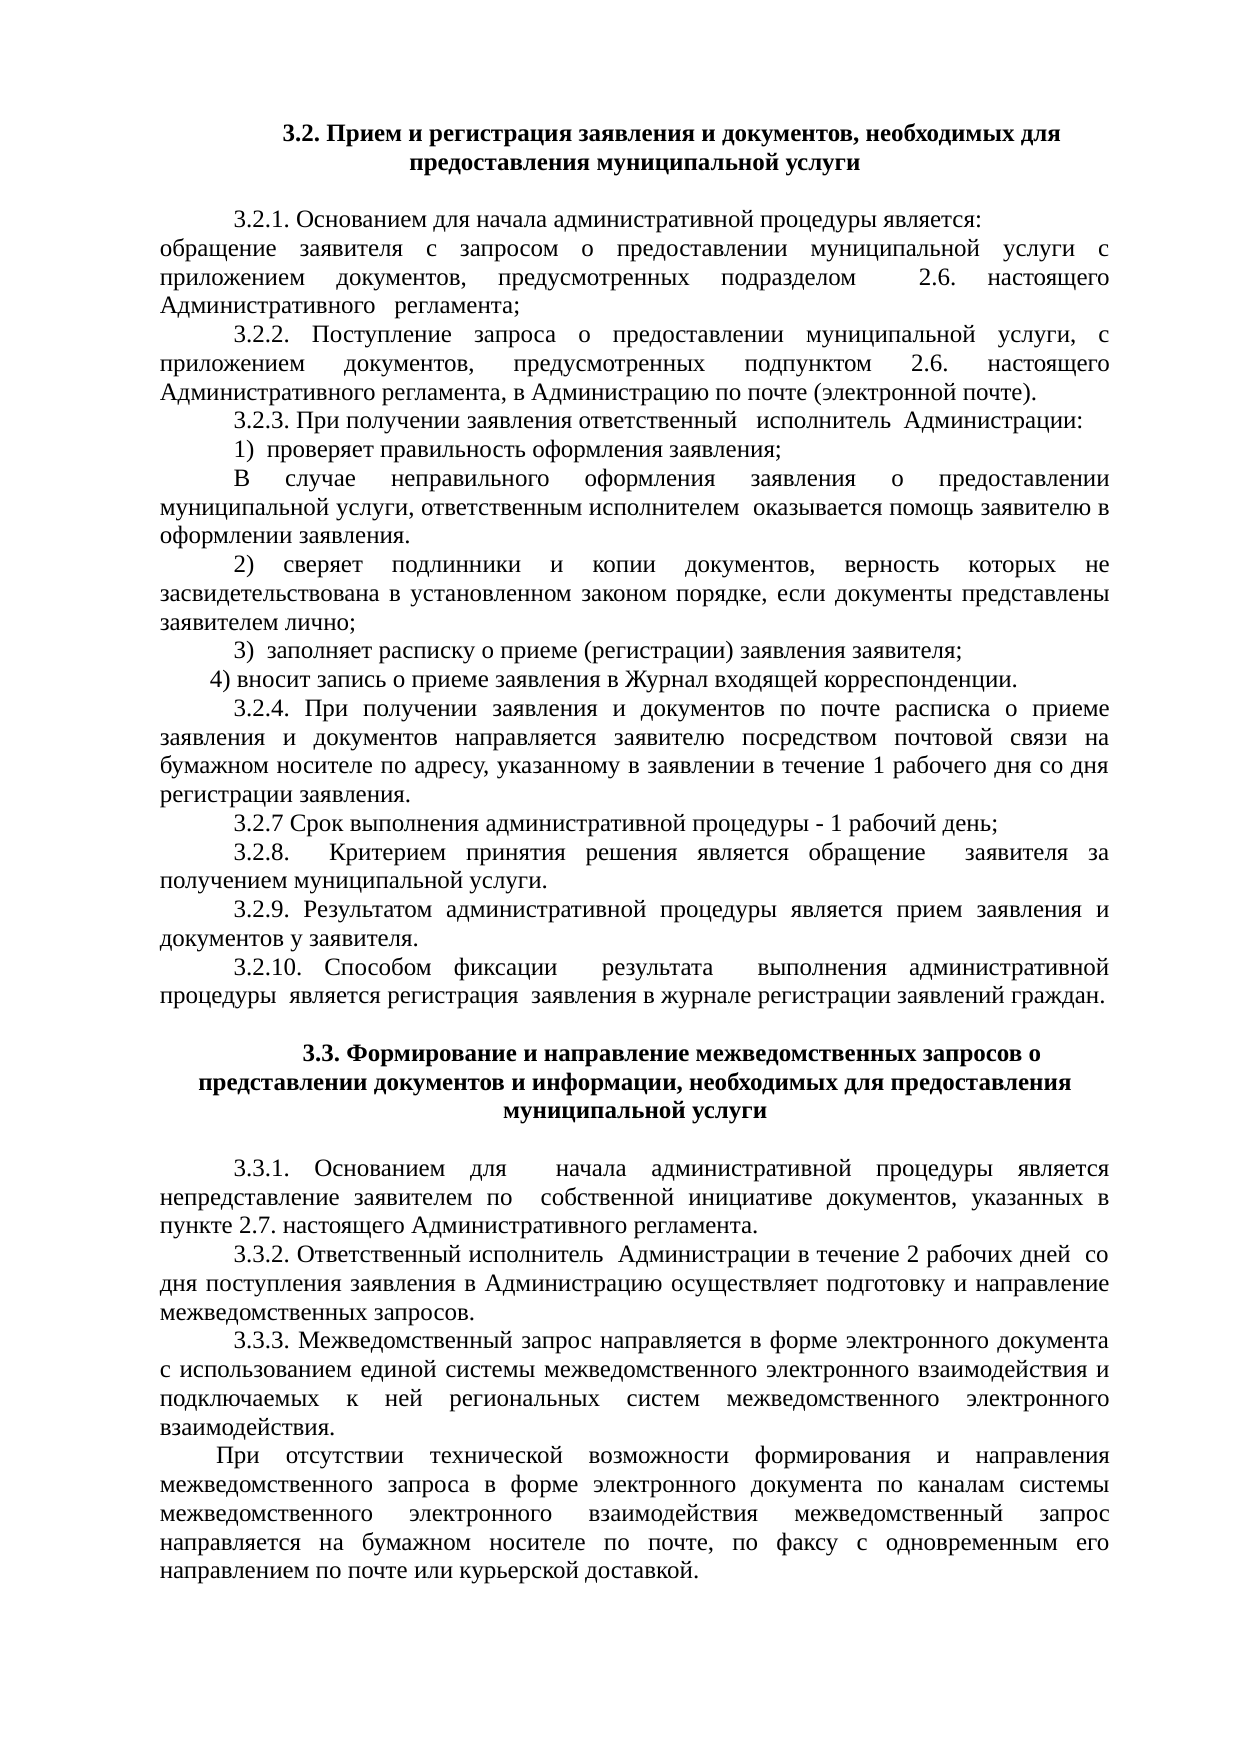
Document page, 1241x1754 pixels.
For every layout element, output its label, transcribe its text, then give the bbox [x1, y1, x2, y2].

text При отсутствии технической возможности формирования и направления межведомственного запроса в форме электронного документа по каналам системы межведомственного электронного взаимодействия межведомственный запрос направляется на бумажном носителе по почте, по факсу с одновременным его направлением по почте или курьерской доставкой. [159, 1441, 1110, 1584]
text 3.2.3. При получении заявления ответственный исполнитель Администрации: [159, 406, 1110, 434]
text 2) сверяет подлинники и копии документов, верность которых не засвидетельствована в установленном законом порядке, если документы представлены заявителем лично; [159, 549, 1110, 636]
text В случае неправильного оформления заявления о предоставлении муниципальной услуги, ответственным исполнителем оказывается помощь заявителю в оформлении заявления. [159, 463, 1110, 549]
text 3.3.1. Основанием для начала административной процедуры является непредставление заявителем по собственной инициативе документов, указанных в пункте 2.7. настоящего Административного регламента. [159, 1153, 1110, 1239]
text 3.3.2. Ответственный исполнитель Администрации в течение 2 рабочих дней со дня поступления заявления в Администрацию осуществляет подготовку и направление межведомственных запросов. [159, 1239, 1110, 1326]
text 1) проверяет правильность оформления заявления; [159, 434, 1110, 463]
text 3.2.1. Основанием для начала административной процедуры является: [159, 204, 1110, 233]
text 4) вносит запись о приеме заявления в Журнал входящей корреспонденции. [159, 664, 1110, 693]
text 3.2.8. Критерием принятия решения является обращение заявителя за получением муниципальной услуги. [159, 837, 1110, 894]
text 3.2.4. При получении заявления и документов по почте расписка о приеме заявления и документов направляется заявителю посредством почтовой связи на бумажном носителе по адресу, указанному в заявлении в течение 1 рабочего дня со дня регистрации заявления. [159, 693, 1110, 808]
text 3.3. Формирование и направление межведомственных запросов о представлении документов и информации, необходимых для предоставления муниципальной услуги [159, 1038, 1110, 1124]
text 3) заполняет расписку о приеме (регистрации) заявления заявителя; [159, 636, 1110, 664]
text 3.2.2. Поступление запроса о предоставлении муниципальной услуги, с приложением документов, предусмотренных подпунктом 2.6. настоящего Административного регламента, в Администрацию по почте (электронной почте). [159, 319, 1110, 406]
text 3.2.9. Результатом административной процедуры является прием заявления и документов у заявителя. [159, 894, 1110, 952]
text 3.2. Прием и регистрация заявления и документов, необходимых для предоставления муниципальной услуги [159, 118, 1110, 176]
text 3.3.3. Межведомственный запрос направляется в форме электронного документа с использованием единой системы межведомственного электронного взаимодействия и подключаемых к ней региональных систем межведомственного электронного взаимодействия. [159, 1326, 1110, 1441]
text обращение заявителя с запросом о предоставлении муниципальной услуги с приложением документов, предусмотренных подразделом 2.6. настоящего Административного регламента; [159, 233, 1110, 319]
text 3.2.7 Срок выполнения административной процедуры - 1 рабочий день; [159, 808, 1110, 837]
text 3.2.10. Способом фиксации результата выполнения административной процедуры является регистрация заявления в журнале регистрации заявлений граждан. [159, 952, 1110, 1009]
